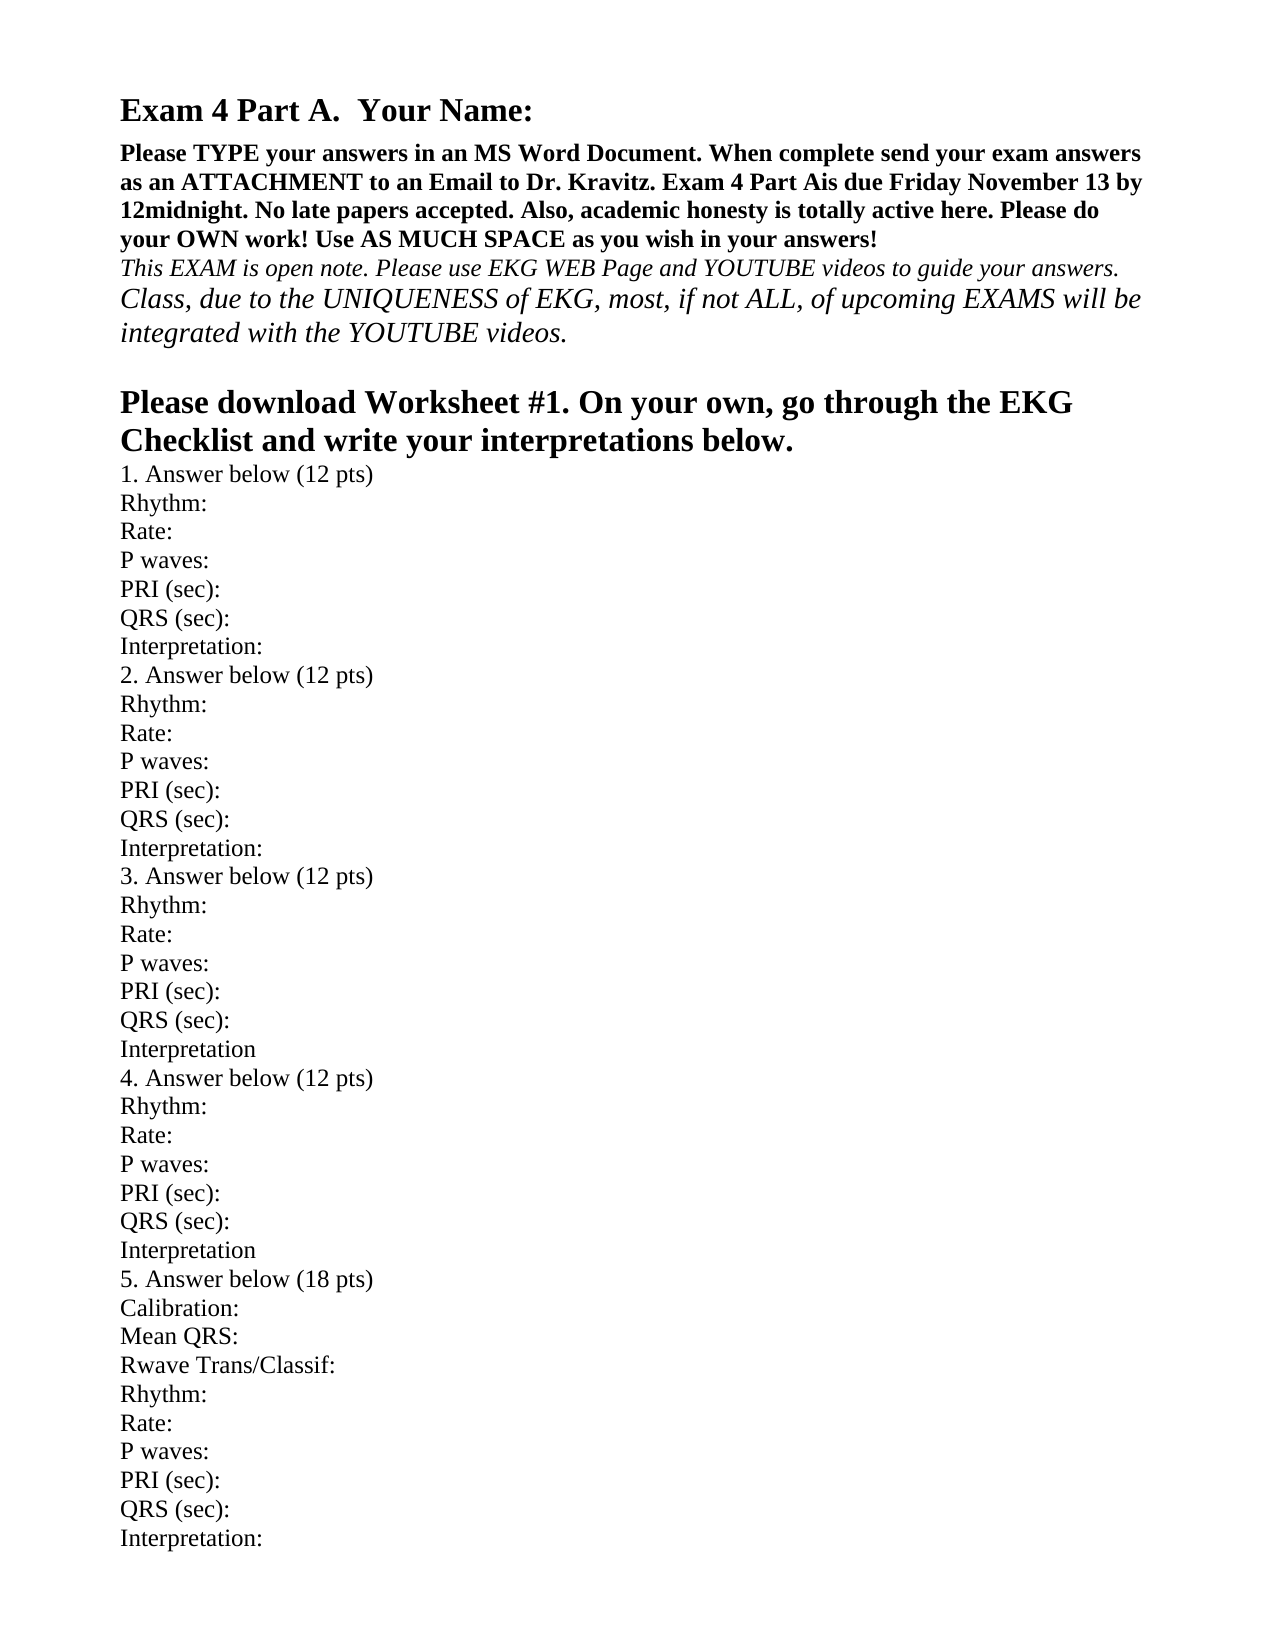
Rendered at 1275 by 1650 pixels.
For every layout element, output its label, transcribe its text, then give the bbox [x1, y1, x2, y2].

text P waves: [120, 948, 1155, 976]
text Rhythm: [120, 488, 1155, 516]
text Rate: [120, 1120, 1155, 1149]
text 2. Answer below (12 pts) [120, 660, 1155, 689]
text QRS (sec): [120, 804, 1155, 833]
text QRS (sec): [120, 1005, 1155, 1034]
text Please TYPE your answers in an MS Word Document. When complete send your exam answers as an ATTACHMENT to an Email to Dr. Kravitz. Exam 4 Part Ais due Friday November 13 by 12midnight. No late papers accepted. Also, academic honesty is totally active here. Please do your OWN work! Use AS MUCH SPACE as you wish in your answers! [120, 138, 1155, 253]
text Mean QRS: [120, 1321, 1155, 1350]
text Rhythm: [120, 1091, 1155, 1120]
text Interpretation: [120, 1523, 1155, 1551]
text QRS (sec): [120, 1206, 1155, 1235]
text Rhythm: [120, 1379, 1155, 1408]
text Rate: [120, 516, 1155, 545]
text Rwave Trans/Classif: [120, 1350, 1155, 1379]
text PRI (sec): [120, 976, 1155, 1005]
text Rhythm: [120, 689, 1155, 718]
text Rate: [120, 718, 1155, 746]
text Calibration: [120, 1293, 1155, 1321]
text PRI (sec): [120, 574, 1155, 603]
text QRS (sec): [120, 1494, 1155, 1523]
text QRS (sec): [120, 603, 1155, 631]
text 1. Answer below (12 pts) [120, 459, 1155, 488]
text Interpretation [120, 1034, 1155, 1063]
text Rhythm: [120, 890, 1155, 919]
text P waves: [120, 545, 1155, 574]
text Rate: [120, 919, 1155, 948]
text Class, due to the UNIQUENESS of EKG, most, if not ALL, of upcoming EXAMS will be integrated with the YOUTUBE videos. [120, 282, 1155, 349]
text Exam 4 Part A. Your Name: [120, 90, 1155, 128]
text 3. Answer below (12 pts) [120, 861, 1155, 890]
text P waves: [120, 746, 1155, 775]
text This EXAM is open note. Please use EKG WEB Page and YOUTUBE videos to guide your answers. [120, 253, 1155, 282]
text Please download Worksheet #1. On your own, go through the EKG Checklist and write your interpretations below. [120, 382, 1155, 459]
text Interpretation [120, 1235, 1155, 1264]
text P waves: [120, 1436, 1155, 1465]
text PRI (sec): [120, 775, 1155, 804]
text Interpretation: [120, 833, 1155, 861]
text 5. Answer below (18 pts) [120, 1264, 1155, 1293]
text PRI (sec): [120, 1178, 1155, 1206]
text Rate: [120, 1408, 1155, 1436]
text 4. Answer below (12 pts) [120, 1063, 1155, 1091]
text Interpretation: [120, 631, 1155, 660]
text P waves: [120, 1149, 1155, 1178]
text PRI (sec): [120, 1465, 1155, 1494]
